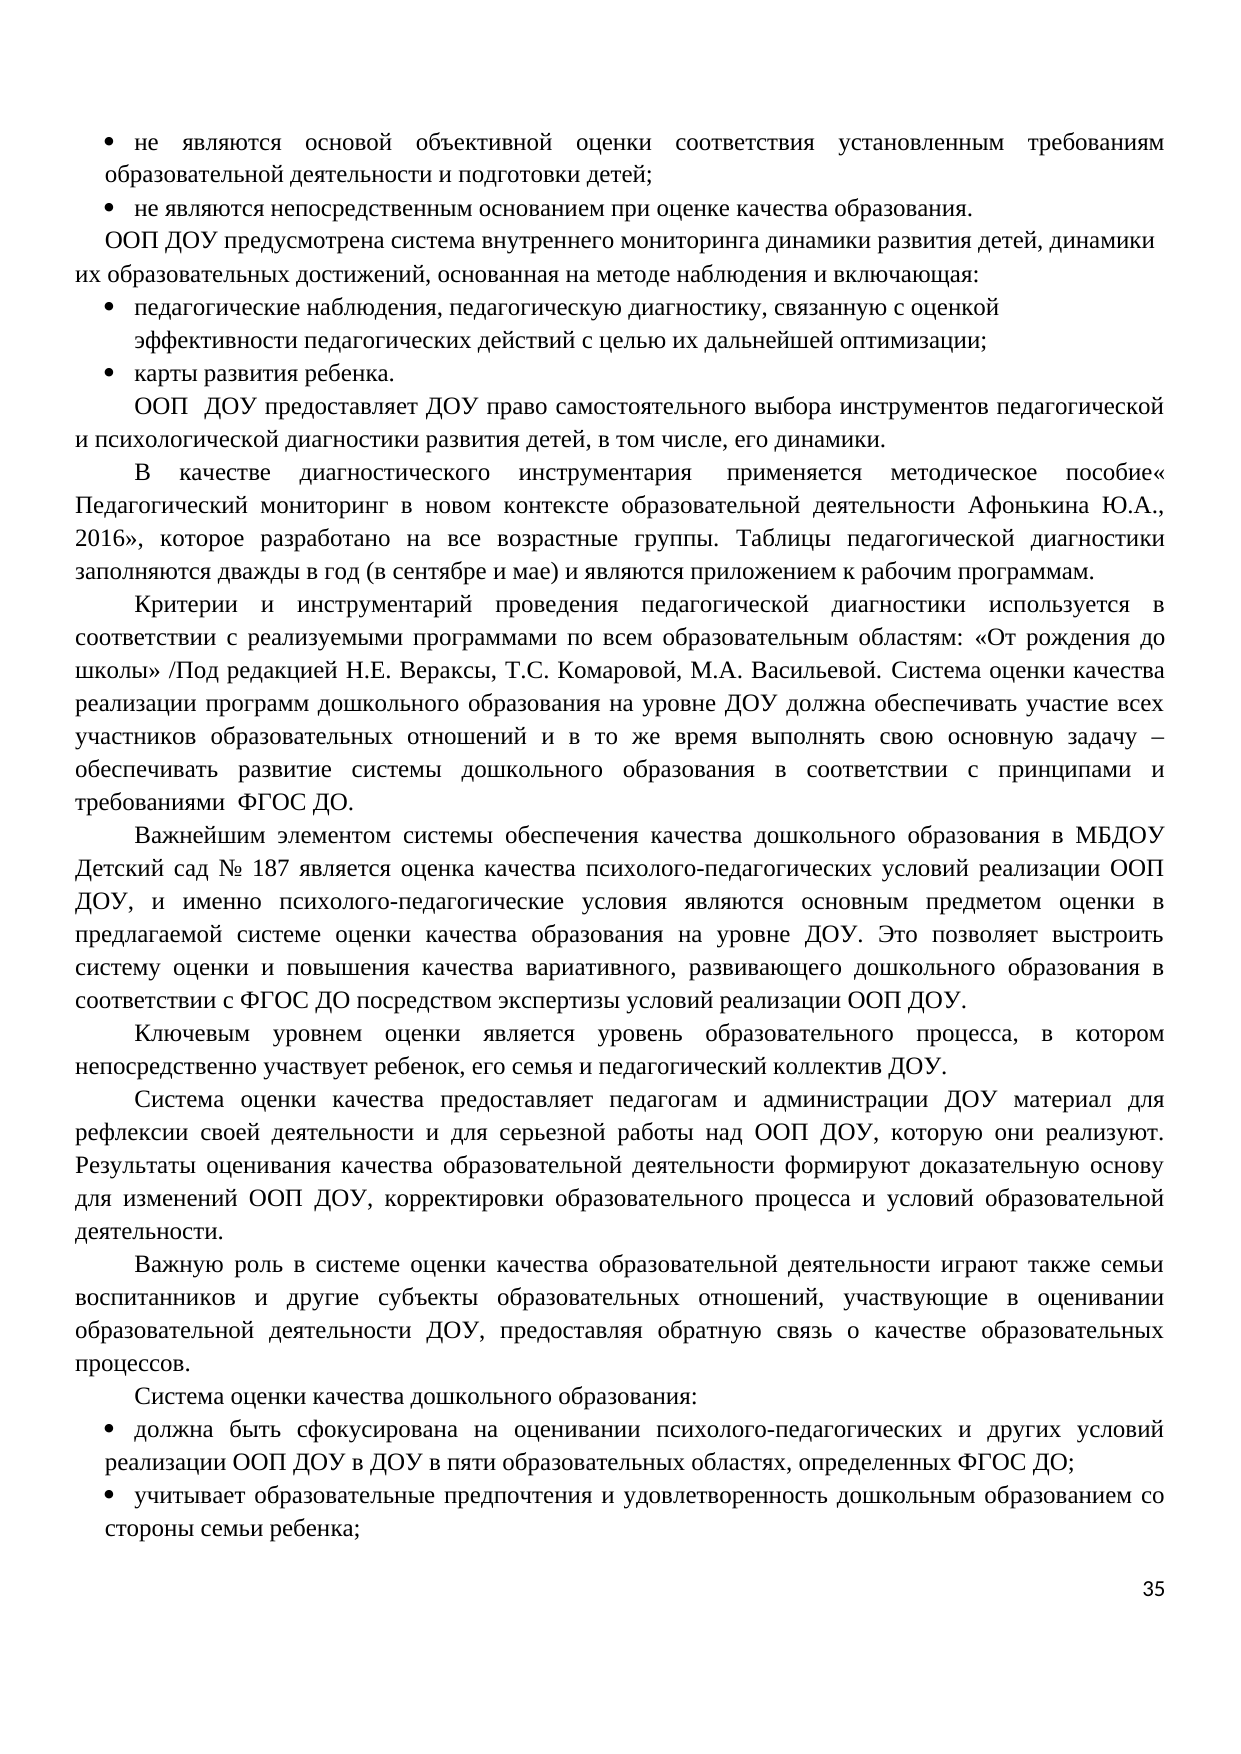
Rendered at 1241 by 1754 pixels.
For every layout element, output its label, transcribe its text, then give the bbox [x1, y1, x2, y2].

text В качестве диагностического инструментария применяется методическое пособие« Педагогический мониторинг в новом контексте образовательной деятельности Афонькина Ю.А., 2016», которое разработано на все возрастные группы. Таблицы педагогической диагностики заполняются дважды в год (в сентябре и мае) и являются приложением к рабочим программам. [75, 457, 1165, 584]
text ООП ДОУ предусмотрена система внутреннего мониторинга динамики развития детей, динамики их образовательных достижений, основанная на методе наблюдения и включающая: [75, 226, 1165, 287]
text Система оценки качества предоставляет педагогам и администрации ДОУ материал для рефлексии своей деятельности и для серьезной работы над ООП ДОУ, которую они реализуют. Результаты оценивания качества образовательной деятельности формируют доказательную основу для изменений ООП ДОУ, корректировки образовательного процесса и условий образовательной деятельности. [75, 1084, 1165, 1245]
text Критерии и инструментарий проведения педагогической диагностики используется в соответствии с реализуемыми программами по всем образовательным областям: «От рождения до школы» /Под редакцией Н.Е. Вераксы, Т.С. Комаровой, М.А. Васильевой. Система оценки качества реализации программ дошкольного образования на уровне ДОУ должна обеспечивать участие всех участников образовательных отношений и в то же время выполнять свою основную задачу – обеспечивать развитие системы дошкольного образования в соответствии с принципами и требованиями ФГОС ДО. [75, 589, 1165, 816]
list учитывает образовательные предпочтения и удовлетворенность дошкольным образованием со стороны семьи ребенка; [104, 1480, 1165, 1542]
text Ключевым уровнем оценки является уровень образовательного процесса, в котором непосредственно участвует ребенок, его семья и педагогический коллектив ДОУ. [75, 1018, 1165, 1080]
list карты развития ребенка. [104, 358, 1165, 386]
text ООП ДОУ предоставляет ДОУ право самостоятельного выбора инструментов педагогической и психологической диагностики развития детей, в том числе, его динамики. [75, 391, 1165, 452]
text Система оценки качества дошкольного образования: [75, 1381, 1165, 1410]
text Важнейшим элементом системы обеспечения качества дошкольного образования в МБДОУ Детский сад № 187 является оценка качества психолого-педагогических условий реализации ООП ДОУ, и именно психолого-педагогические условия являются основным предметом оценки в предлагаемой системе оценки качества образования на уровне ДОУ. Это позволяет выстроить систему оценки и повышения качества вариативного, развивающего дошкольного образования в соответствии с ФГОС ДО посредством экспертизы условий реализации ООП ДОУ. [75, 820, 1165, 1014]
list не являются основой объективной оценки соответствия установленным требованиям образовательной деятельности и подготовки детей; [104, 127, 1165, 188]
list должна быть сфокусирована на оценивании психолого-педагогических и других условий реализации ООП ДОУ в ДОУ в пяти образовательных областях, определенных ФГОС ДО; [104, 1414, 1165, 1476]
list педагогические наблюдения, педагогическую диагностику, связанную с оценкой эффективности педагогических действий с целью их дальнейшей оптимизации; [104, 292, 1165, 353]
list не являются непосредственным основанием при оценке качества образования. [104, 193, 1165, 221]
text Важную роль в системе оценки качества образовательной деятельности играют также семьи воспитанников и другие субъекты образовательных отношений, участвующие в оценивании образовательной деятельности ДОУ, предоставляя обратную связь о качестве образовательных процессов. [75, 1249, 1165, 1377]
